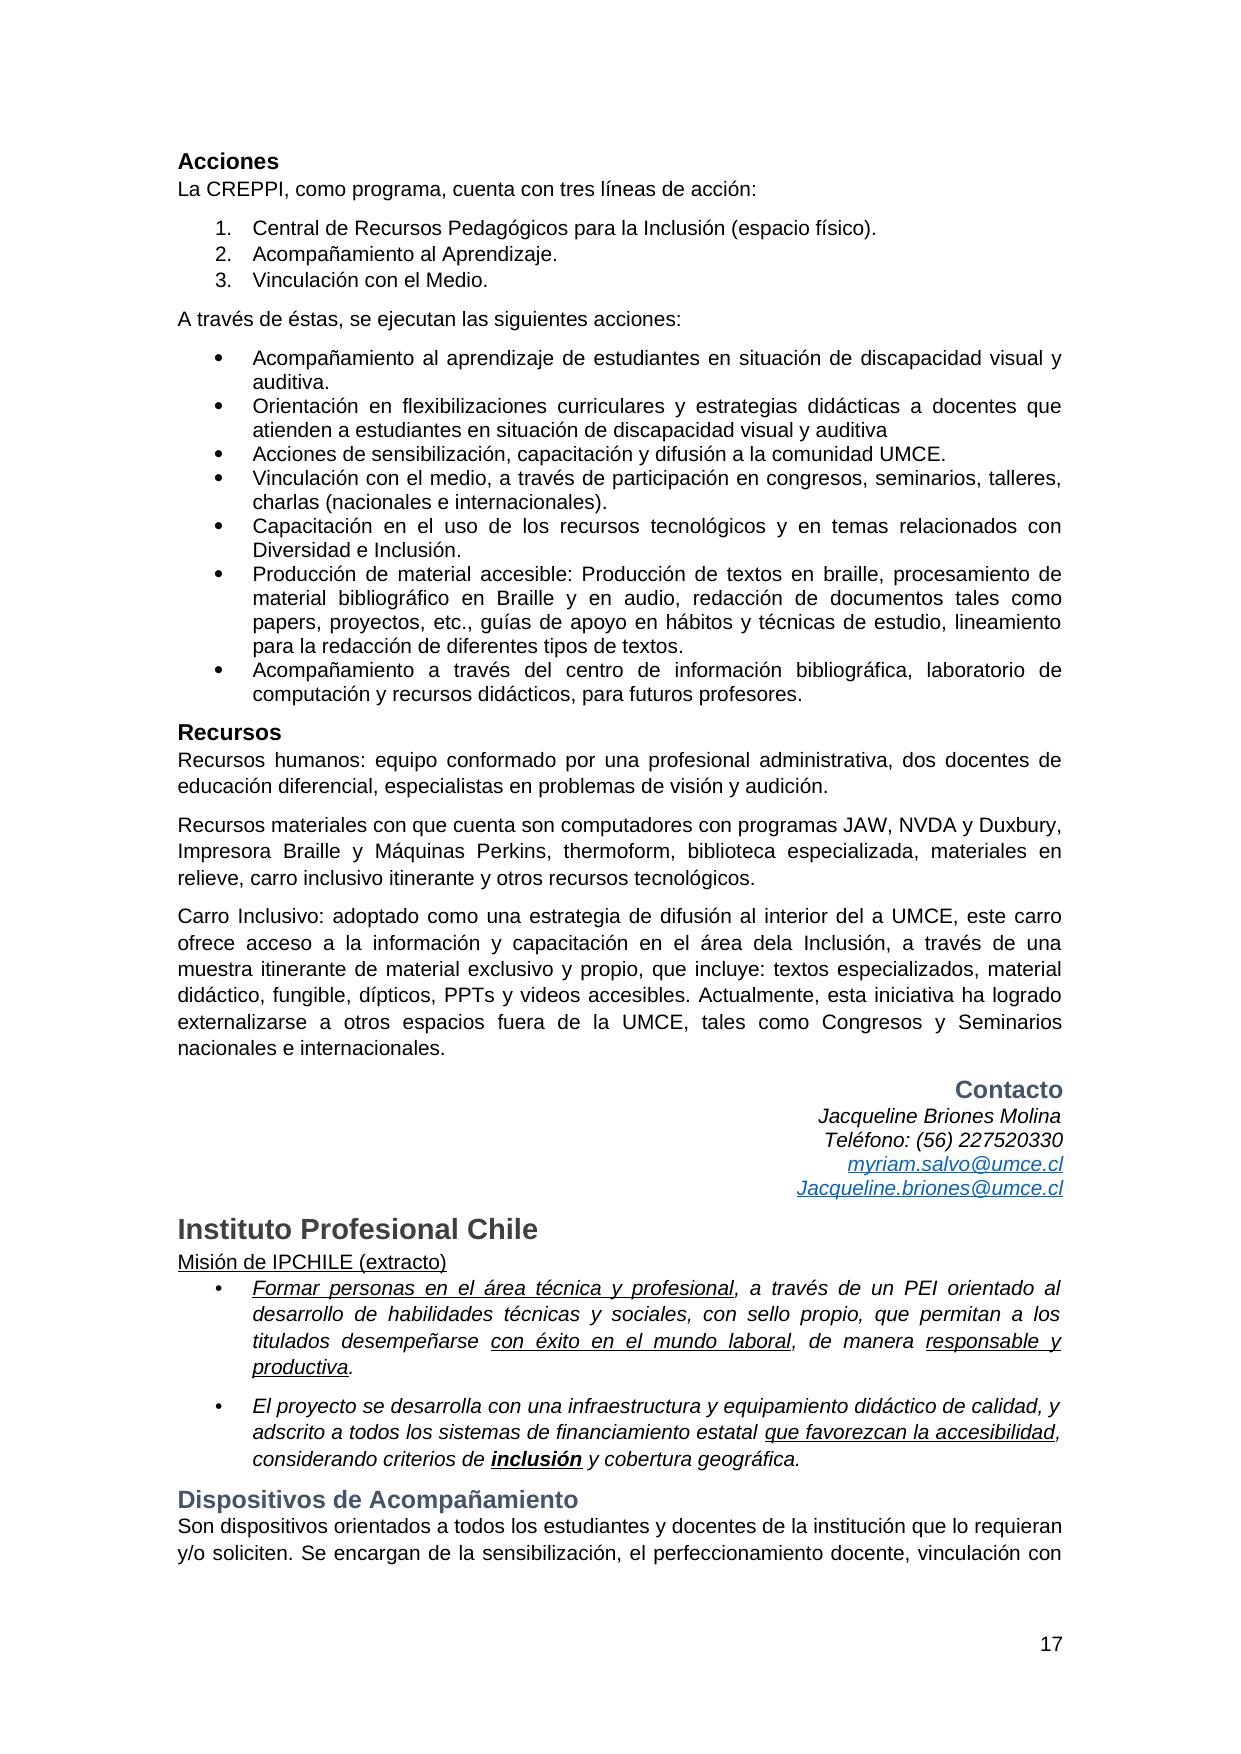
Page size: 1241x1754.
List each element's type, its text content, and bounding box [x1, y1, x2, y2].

text Jacqueline.briones@umce.cl [177, 1175, 1063, 1199]
list Producción de material accesible: Producción de textos en braille, procesamiento de material bibliográfico en Braille y en audio, redacción de documentos tales como papers, proyectos, etc., guías de apoyo en hábitos y técnicas de estudio, lineamiento para la redacción de diferentes tipos de textos. [215, 562, 1063, 658]
list Acompañamiento al Aprendizaje. [215, 242, 1063, 266]
list Acciones de sensibilización, capacitación y difusión a la comunidad UMCE. [215, 442, 1063, 466]
list Orientación en flexibilizaciones curriculares y estrategias didácticas a docentes que atienden a estudiantes en situación de discapacidad visual y auditiva [215, 394, 1063, 442]
subtitle Instituto Profesional Chile [177, 1212, 1063, 1245]
subtitle Acciones [177, 148, 1063, 174]
list Vinculación con el medio, a través de participación en congresos, seminarios, talleres, charlas (nacionales e internacionales). [215, 466, 1063, 514]
text La CREPPI, como programa, cuenta con tres líneas de acción: [177, 177, 1063, 201]
list Acompañamiento al aprendizaje de estudiantes en situación de discapacidad visual y auditiva. [215, 346, 1063, 394]
list Vinculación con el Medio. [215, 268, 1063, 292]
list Central de Recursos Pedagógicos para la Inclusión (espacio físico). [215, 215, 1063, 239]
list Capacitación en el uso de los recursos tecnológicos y en temas relacionados con Diversidad e Inclusión. [215, 514, 1063, 562]
subtitle Contacto [177, 1075, 1063, 1103]
list Formar personas en el área técnica y profesional, a través de un PEI orientado al desarrollo de habilidades técnicas y sociales, con sello propio, que permitan a los titulados desempeñarse con éxito en el mundo laboral, de manera responsable y productiva. [215, 1276, 1063, 1379]
list Acompañamiento a través del centro de información bibliográfica, laboratorio de computación y recursos didácticos, para futuros profesores. [215, 658, 1063, 706]
text Jacqueline Briones Molina [177, 1103, 1063, 1127]
text myriam.salvo@umce.cl [177, 1151, 1063, 1175]
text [177, 1514, 1063, 1564]
subtitle Misión de IPCHILE (extracto) [177, 1249, 1063, 1273]
text Carro Inclusivo: adoptado como una estrategia de difusión al interior del a UMCE, este carro ofrece acceso a la información y capacitación en el área dela Inclusión, a través de una muestra itinerante de material exclusivo y propio, que incluye: textos especializados, material didáctico, fungible, dípticos, PPTs y videos accesibles. Actualmente, esta iniciativa ha logrado externalizarse a otros espacios fuera de la UMCE, tales como Congresos y Seminarios nacionales e internacionales. [177, 904, 1063, 1060]
subtitle Dispositivos de Acompañamiento [177, 1485, 1063, 1514]
text Recursos materiales con que cuenta son computadores con programas JAW, NVDA y Duxbury, Impresora Braille y Máquinas Perkins, thermoform, biblioteca especializada, materiales en relieve, carro inclusivo itinerante y otros recursos tecnológicos. [177, 813, 1063, 889]
text Teléfono: (56) 227520330 [177, 1127, 1063, 1151]
text A través de éstas, se ejecutan las siguientes acciones: [177, 307, 1063, 331]
subtitle Recursos [177, 718, 1063, 745]
text Recursos humanos: equipo conformado por una profesional administrativa, dos docentes de educación diferencial, especialistas en problemas de visión y audición. [177, 747, 1063, 798]
list El proyecto se desarrolla con una infraestructura y equipamiento didáctico de calidad, y adscrito a todos los sistemas de financiamiento estatal que favorezcan la accesibilidad, considerando criterios de inclusión y cobertura geográfica. [215, 1394, 1063, 1471]
